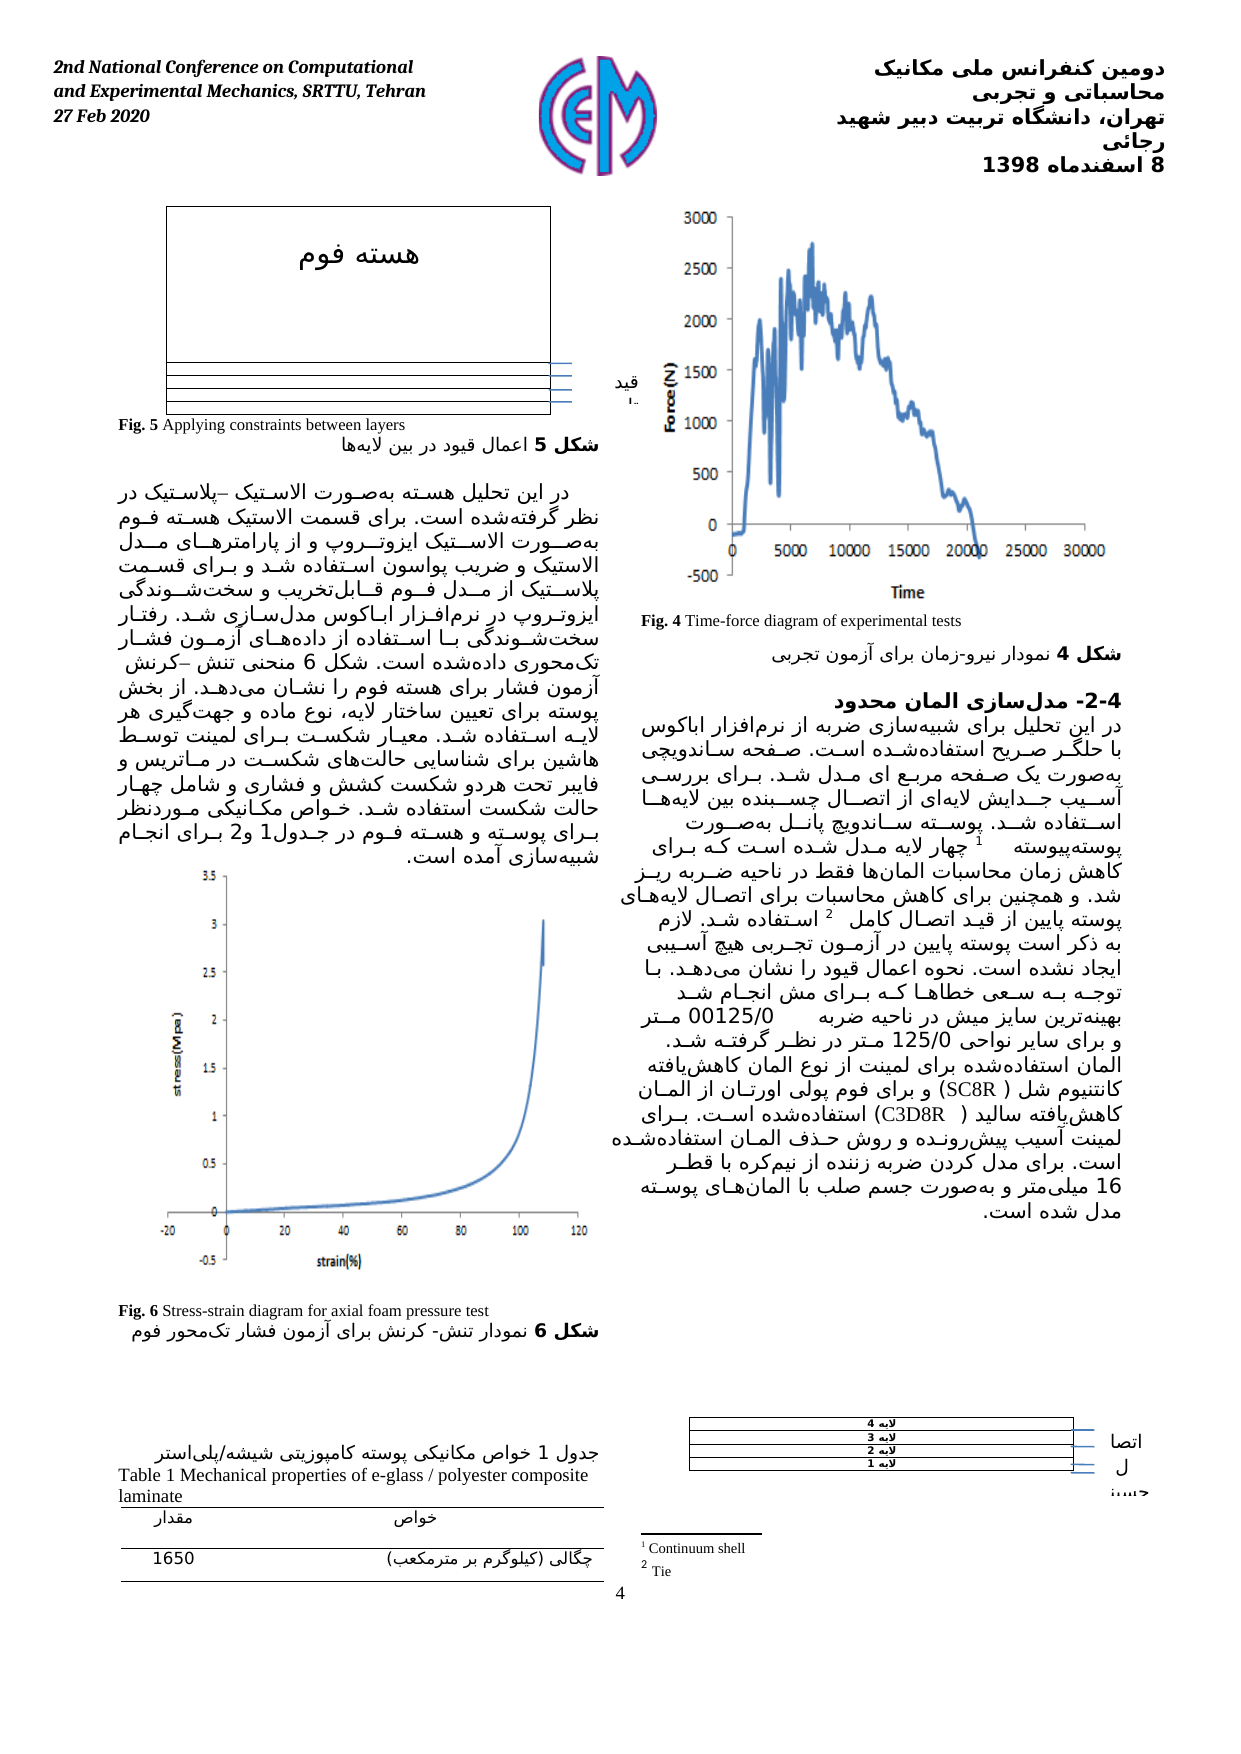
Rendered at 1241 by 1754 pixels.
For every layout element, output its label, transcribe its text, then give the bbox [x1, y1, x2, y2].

text 2-4- مدل‌سازی المان محدود [641, 689, 1122, 713]
picture [649, 206, 1114, 612]
title Fig. 6 Stress-strain diagram for axial foam pressure test [118, 1301, 599, 1320]
text در این تحلیل هسته به‌صورت الاستیک –پلاستیک در نظر گرفته‌شده است. برای قسمت الاستیک هسته فوم به‌صورت الاستیک ایزوتروپ و از پارامترهای مدل الاستیک و ضریب پواسون استفاده شد و برای قسمت پلاستیک از مدل فوم قابل‌تخریب و سخت‌شوندگی ایزوتروپ در نرم‌افزار اباکوس مدل‌سازی شد. رفتار سخت‌شوندگی با استفاده از داده‌های آزمون فشار تک‌محوری داده‌شده است. شکل 6 منحنی تنش –کرنش آزمون فشار برای هسته فوم را نشان می‌دهد. از بخش پوسته برای تعیین ساختار لایه، نوع ماده و جهت‌گیری هر لایه استفاده شد. معیار شکست برای لمینت توسط هاشین برای شناسایی حالت‌های شکست در ماتریس و فایبر تحت هردو شکست کشش و فشاری و شامل چهار حالت شکست استفاده شد. خواص مکانیکی موردنظر برای پوسته و هسته فوم در جدول1 و2 برای انجام شبیه‌سازی آمده است. [118, 480, 599, 869]
table_cell هسته فوم [167, 207, 550, 362]
text جدول 1 خواص مکانیکی پوسته کامپوزیتی شیشه/پلی‌استر [118, 1442, 599, 1464]
title Fig. 5 Applying constraints between layers [118, 415, 599, 434]
picture [538, 56, 671, 176]
table_cell [167, 389, 550, 401]
table_header خواص [226, 1508, 604, 1548]
picture [154, 868, 593, 1276]
text شکل 6 نمودار تنش- کرنش برای آزمون فشار تک‌محور فوم [118, 1320, 599, 1342]
table_cell [167, 363, 550, 375]
table_cell [167, 402, 550, 414]
title در این تحلیل برای شبیه‌سازی ضربه از نرم‌افزار اباکوس با حلگر صریح استفاده‌شده است. صفحه ساندویچی به‌صورت یک صفحه مربع ای مدل شد. برای بررسی آسیب جدایش لایه‌ای از اتصال چسبنده بین لایه‌ها استفاده شد. پوسته ساندویچ پانل به‌صورت پوسته‌پیوسته چهار لایه مدل شده است که برای کاهش زمان محاسبات المان‌ها فقط در ناحیه ضربه ریز شد. و همچنین برای کاهش محاسبات برای اتصال لایه‌های پوسته پایین از قید اتصال کامل استفاده شد. لازم به ذکر است پوسته پایین در آزمون تجربی هیچ آسیبی ایجاد نشده است. نحوه اعمال قیود را نشان می‌دهد. با توجه به سعی خطاها که برای مش انجام شد بهینه‌ترین سایز میش در ناحیه ضربه 00125/0 متر و برای سایر نواحی125/0 متر در نظر گرفته شد. المان استفاده‌شده برای لمینت از نوع المان کاهش‌یافته کانتنیوم شل (SC8R) و برای فوم پولی اورتان از المان کاهش‌یافته سالید (C3D8R) استفاده‌شده است. برای لمینت آسیب پیش‌رونده و روش حذف المان استفاده‌شده است. برای مدل کردن ضربه زننده از نیم‌کره با قطر 16 میلی‌متر و به‌صورت جسم صلب با المان‌های پوسته مدل شده است. [641, 713, 1122, 1223]
title Fig. 4 Time-force diagram of experimental tests [641, 611, 1122, 630]
text شکل 5 اعمال قیود در بین لایه‌ها [118, 434, 599, 456]
title Table 1 Mechanical properties of e-glass / polyester composite laminate [118, 1464, 599, 1507]
table_header مقدار [121, 1508, 226, 1548]
text شکل 4 نمودار نیرو-زمان برای آزمون تجربی [641, 643, 1122, 665]
table_cell [167, 376, 550, 388]
